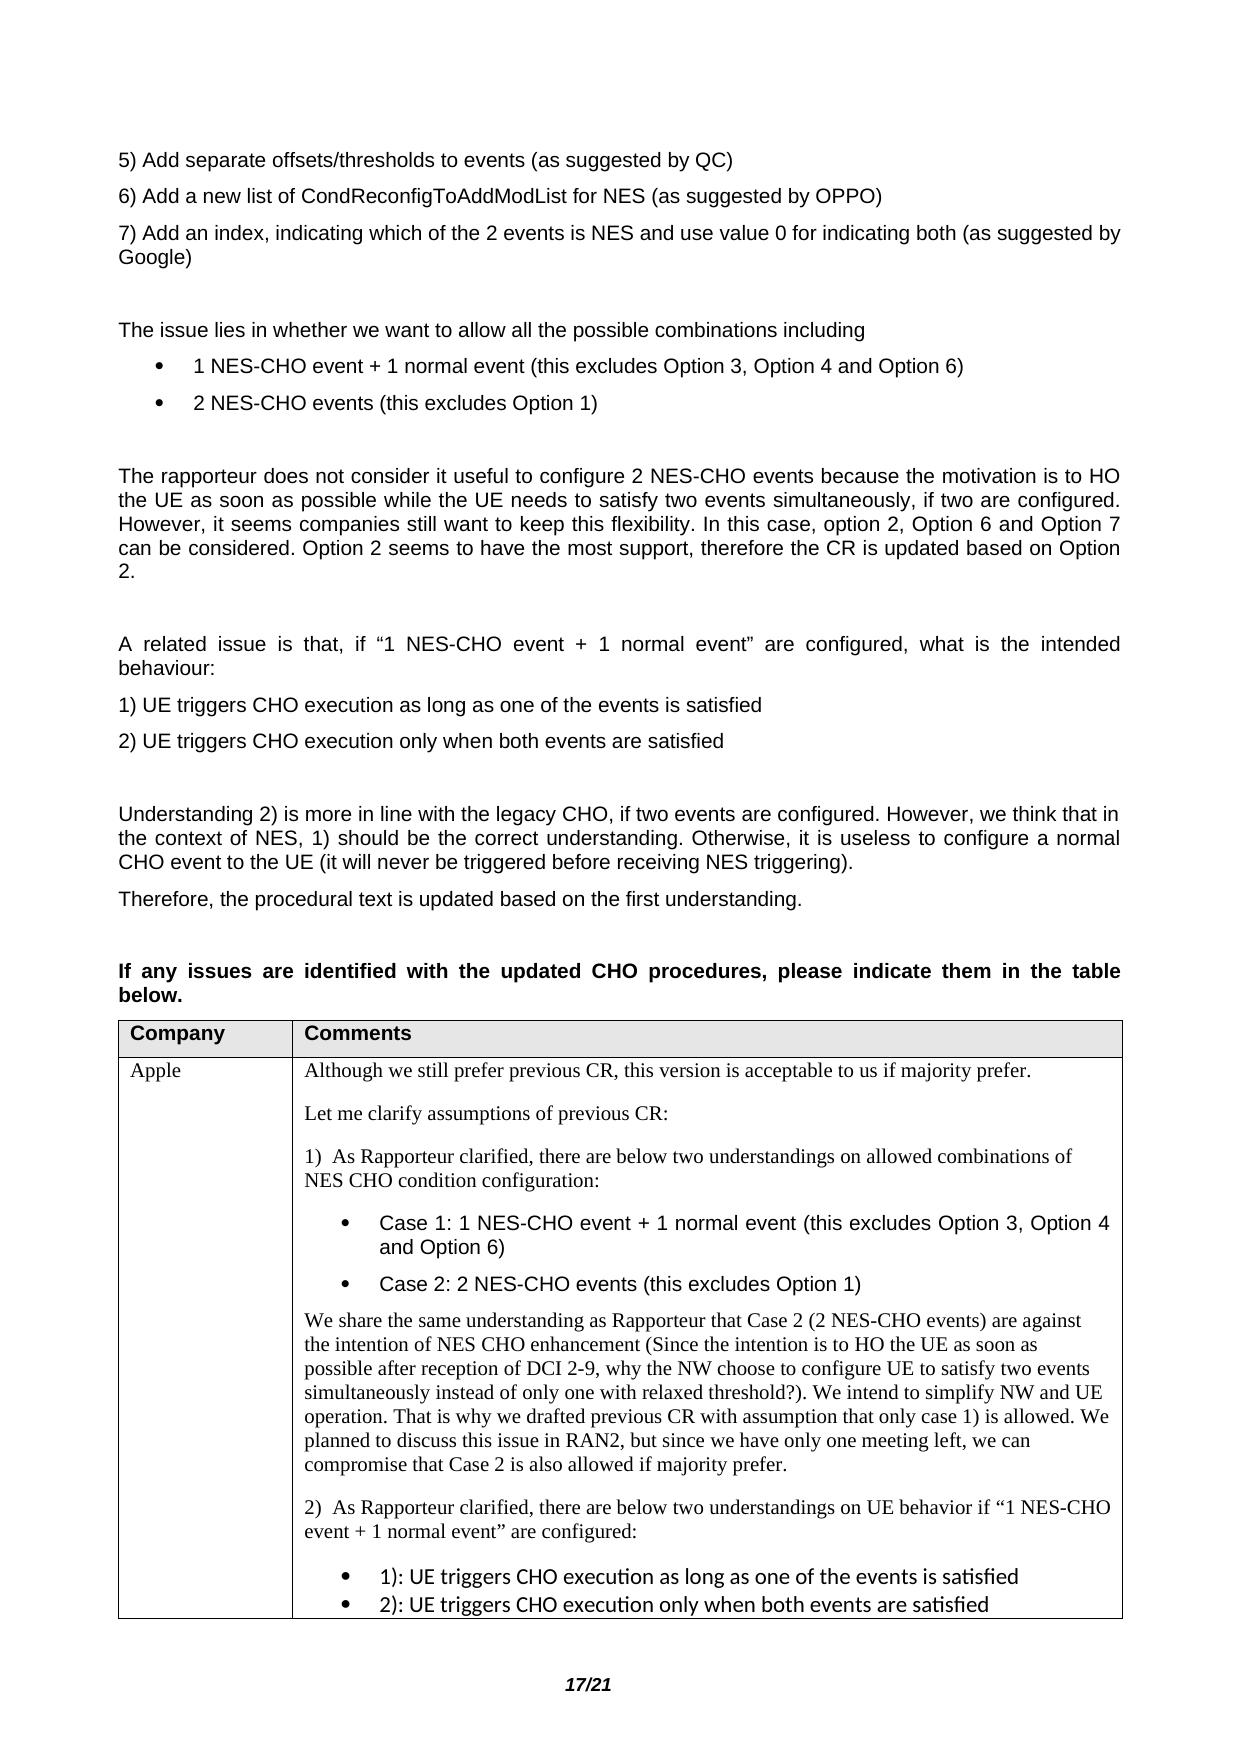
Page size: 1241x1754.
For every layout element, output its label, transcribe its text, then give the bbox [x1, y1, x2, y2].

text Therefore, the procedural text is updated based on the first understanding. [118, 886, 1122, 910]
text 2) UE triggers CHO execution only when both events are satisfied [118, 729, 1122, 753]
text If any issues are identified with the updated CHO procedures, please indicate them in the table below. [118, 959, 1122, 1007]
list 1 NES-CHO event + 1 normal event (this excludes Option 3, Option 4 and Option 6) [156, 354, 1122, 378]
text 1) UE triggers CHO execution as long as one of the events is satisfied [118, 693, 1122, 717]
text A related issue is that, if “1 NES-CHO event + 1 normal event” are configured, what is the intended behaviour: [118, 632, 1122, 680]
text 5) Add separate offsets/thresholds to events (as suggested by QC) [118, 148, 1122, 172]
text The issue lies in whether we want to allow all the possible combinations including [118, 317, 1122, 341]
table_header Company [119, 1021, 292, 1057]
text 6) Add a new list of CondReconfigToAddModList for NES (as suggested by OPPO) [118, 184, 1122, 208]
list 2 NES-CHO events (this excludes Option 1) [156, 391, 1122, 414]
text 7) Add an index, indicating which of the 2 events is NES and use value 0 for indicating both (as suggested by Google) [118, 221, 1122, 268]
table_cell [293, 1058, 1122, 1618]
text Understanding 2) is more in line with the legacy CHO, if two events are configured. However, we think that in the context of NES, 1) should be the correct understanding. Otherwise, it is useless to configure a normal CHO event to the UE (it will never be triggered before receiving NES triggering). [118, 802, 1122, 874]
table_header Comments [293, 1021, 1122, 1057]
text The rapporteur does not consider it useful to configure 2 NES-CHO events because the motivation is to HO the UE as soon as possible while the UE needs to satisfy two events simultaneously, if two are configured. However, it seems companies still want to keep this flexibility. In this case, option 2, Option 6 and Option 7 can be considered. Option 2 seems to have the most support, therefore the CR is updated based on Option 2. [118, 463, 1122, 583]
table_cell Apple [119, 1058, 292, 1618]
